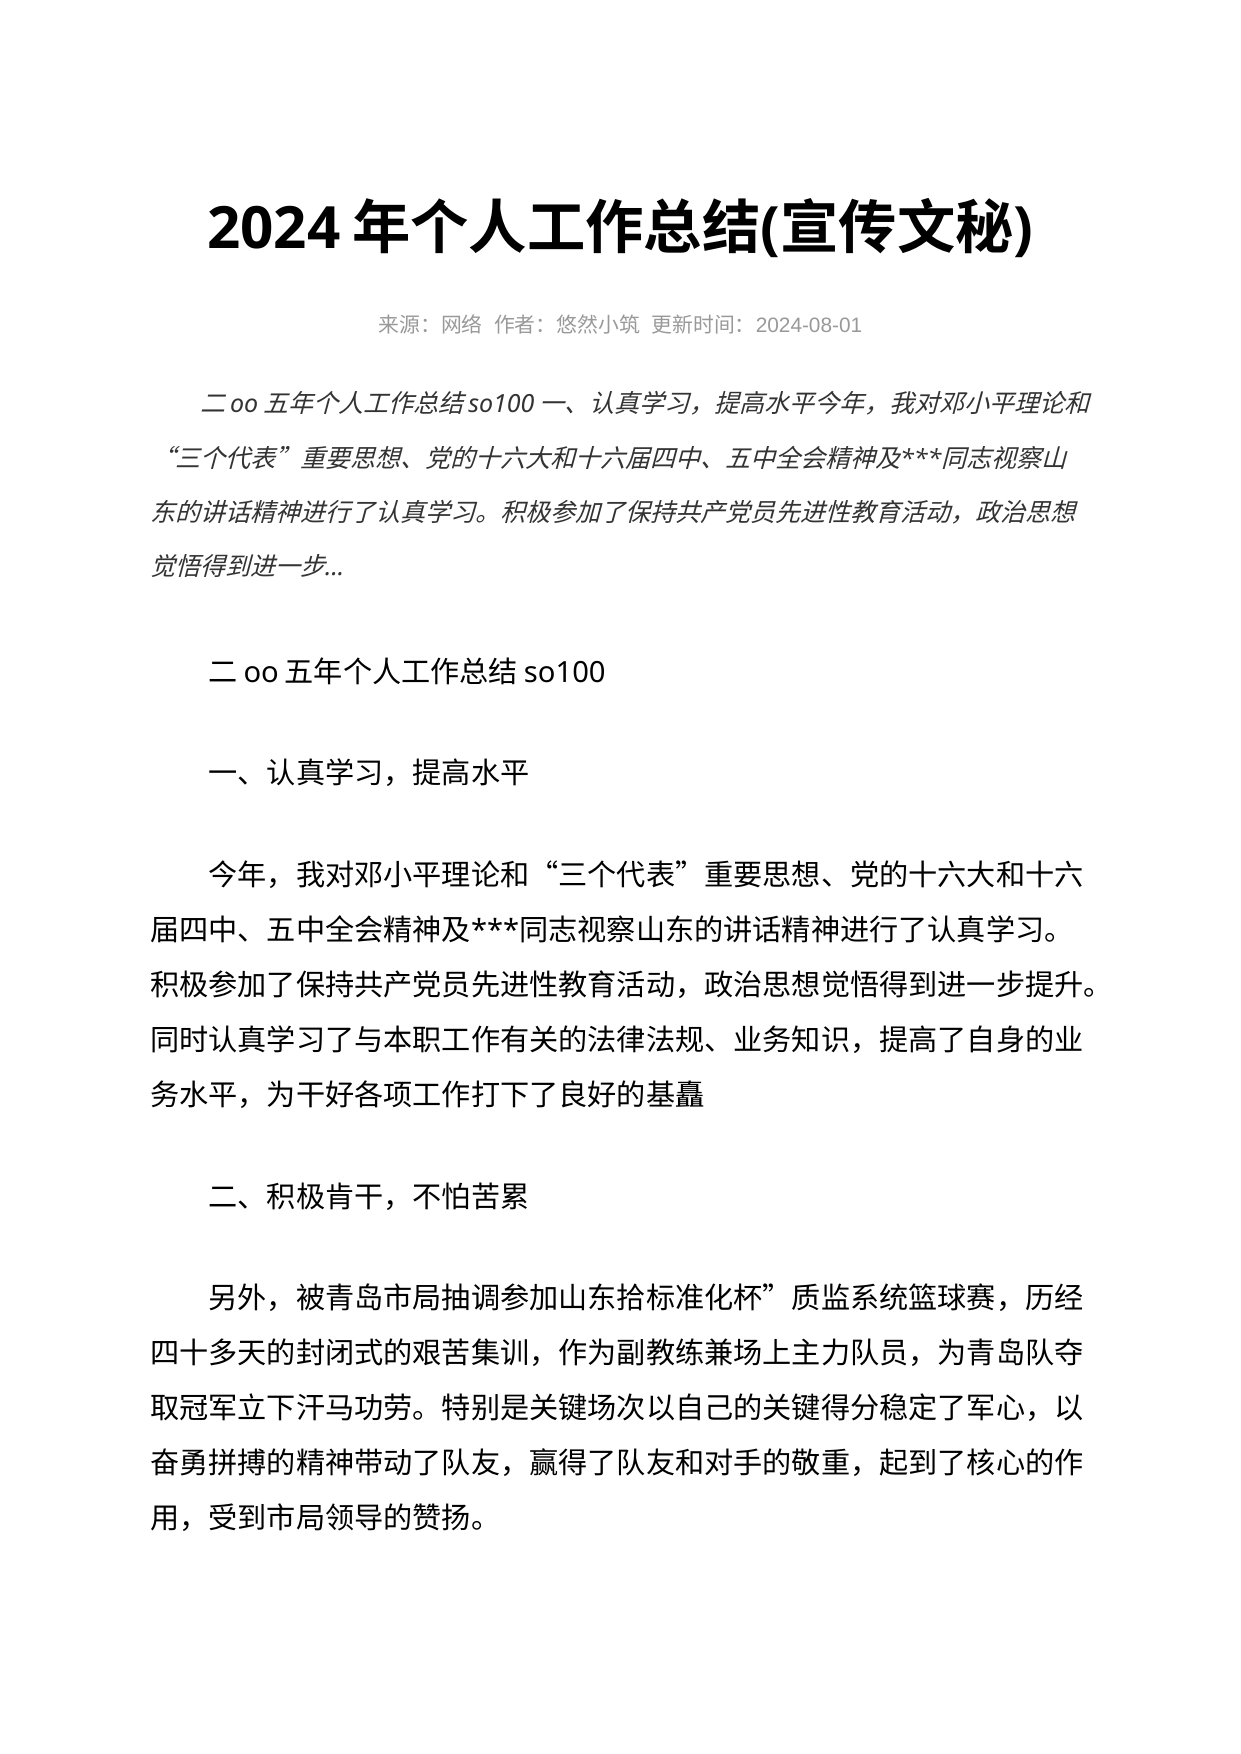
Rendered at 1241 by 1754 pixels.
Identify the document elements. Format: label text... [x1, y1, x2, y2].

text 今年，我对邓小平理论和“三个代表”重要思想、党的十六大和十六届四中、五中全会精神及***同志视察山东的讲话精神进行了认真学习。积极参加了保持共产党员先进性教育活动，政治思想觉悟得到进一步提升。同时认真学习了与本职工作有关的法律法规、业务知识，提高了自身的业务水平，为干好各项工作打下了良好的基矗 [150, 852, 1090, 1114]
text 一、认真学习，提高水平 [150, 750, 1090, 792]
text 另外，被青岛市局抽调参加山东拾标准化杯”质监系统篮球赛，历经四十多天的封闭式的艰苦集训，作为副教练兼场上主力队员，为青岛队夺取冠军立下汗马功劳。特别是关键场次以自己的关键得分稳定了军心，以奋勇拼搏的精神带动了队友，赢得了队友和对手的敬重，起到了核心的作用，受到市局领导的赞扬。 [150, 1275, 1090, 1537]
subtitle 2024年个人工作总结(宣传文秘) [150, 181, 1090, 266]
text 二oo五年个人工作总结so100一、认真学习，提高水平今年，我对邓小平理论和“三个代表”重要思想、党的十六大和十六届四中、五中全会精神及***同志视察山东的讲话精神进行了认真学习。积极参加了保持共产党员先进性教育活动，政治思想觉悟得到进一步... [150, 384, 1090, 583]
text 来源：网络 作者：悠然小筑 更新时间：2024-08-01 [150, 313, 1090, 337]
text 二、积极肯干，不怕苦累 [150, 1173, 1090, 1216]
text 二oo五年个人工作总结so100 [150, 648, 1090, 691]
